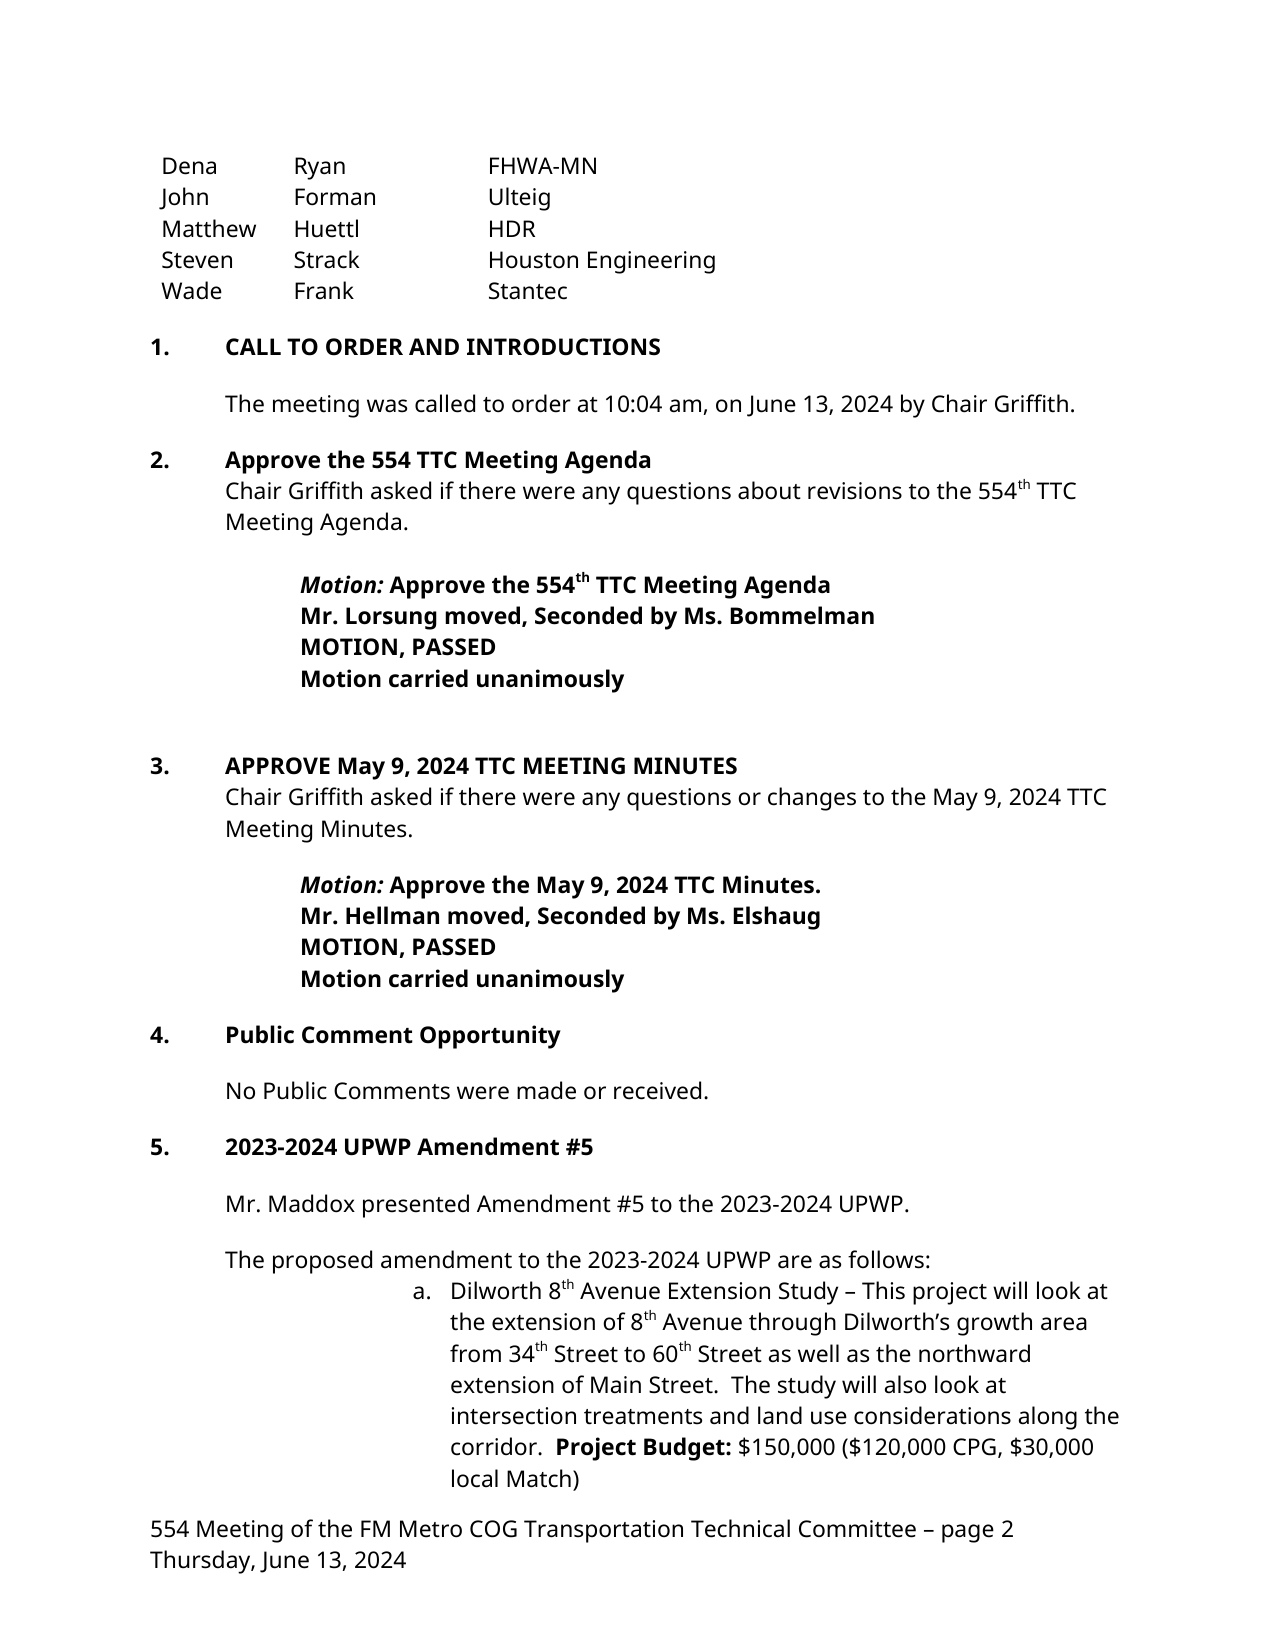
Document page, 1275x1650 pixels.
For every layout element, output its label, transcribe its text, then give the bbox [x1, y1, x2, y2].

subtitle Mr. Maddox presented Amendment #5 to the 2023-2024 UPWP. [225, 1187, 1125, 1219]
table_cell Forman [282, 181, 476, 212]
table_cell Wade [150, 275, 282, 306]
table_cell Stantec [476, 275, 1125, 306]
text Motion: Approve the May 9, 2024 TTC Minutes. [225, 869, 1125, 900]
subtitle CALL TO ORDER AND INTRODUCTIONS [150, 331, 1125, 362]
table_cell Houston Engineering [476, 244, 1125, 275]
text Motion: Approve the 554th TTC Meeting Agenda [225, 569, 1125, 600]
subtitle Public Comment Opportunity [150, 1019, 1125, 1050]
text MOTION, PASSED [225, 631, 1125, 662]
subtitle Dilworth 8th Avenue Extension Study – This project will look at the extension of 8th Avenue through Dilworth’s growth area from 34th Street to 60th Street as well as the northward extension of Main Street. The study will also look at intersection treatments and land use considerations along the corridor. Project Budget: $150,000 ($120,000 CPG, $30,000 local Match) [412, 1275, 1125, 1494]
subtitle APPROVE May 9, 2024 TTC MEETING MINUTES [150, 750, 1125, 781]
subtitle Approve the 554 TTC Meeting Agenda [150, 444, 1125, 475]
table_cell Steven [150, 244, 282, 275]
table_cell Ryan [282, 150, 476, 181]
subtitle 2023-2024 UPWP Amendment #5 [150, 1131, 1125, 1162]
table_cell John [150, 181, 282, 212]
table_cell Strack [282, 244, 476, 275]
text MOTION, PASSED [225, 931, 1125, 962]
subtitle The meeting was called to order at 10:04 am, on June 13, 2024 by Chair Griffith. [225, 387, 1125, 419]
text Mr. Hellman moved, Seconded by Ms. Elshaug [225, 900, 1125, 931]
text Motion carried unanimously [225, 662, 1125, 694]
table_cell Ulteig [476, 181, 1125, 212]
table_cell Huettl [282, 213, 476, 244]
text Chair Griffith asked if there were any questions or changes to the May 9, 2024 TTC Meeting Minutes. [225, 781, 1125, 844]
table_cell FHWA-MN [476, 150, 1125, 181]
table_cell Frank [282, 275, 476, 306]
table_cell HDR [476, 213, 1125, 244]
text Chair Griffith asked if there were any questions about revisions to the 554th TTC Meeting Agenda. [225, 475, 1125, 537]
table_cell Dena [150, 150, 282, 181]
text Motion carried unanimously [225, 962, 1125, 994]
subtitle The proposed amendment to the 2023-2024 UPWP are as follows: [225, 1244, 1125, 1275]
table_cell Matthew [150, 213, 282, 244]
subtitle No Public Comments were made or received. [225, 1075, 1125, 1106]
text Mr. Lorsung moved, Seconded by Ms. Bommelman [225, 600, 1125, 631]
